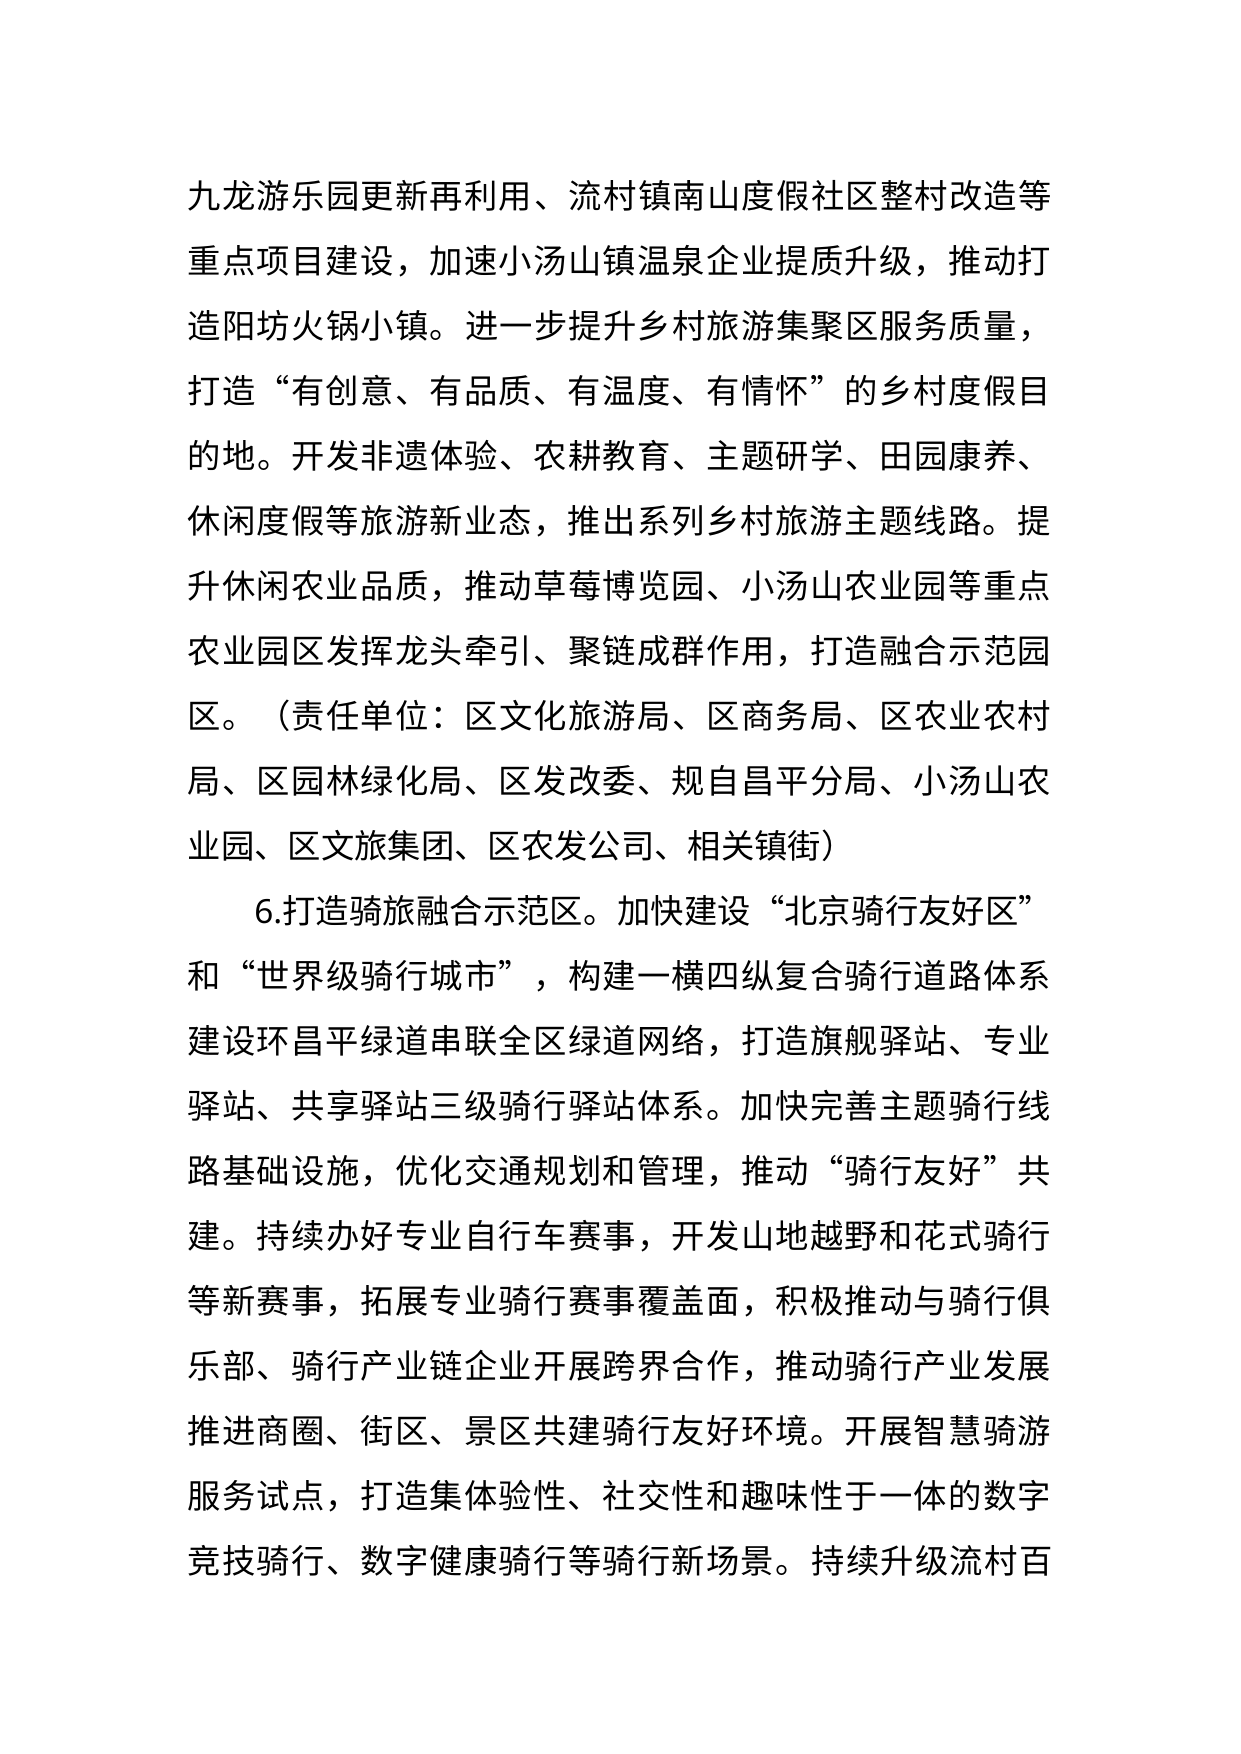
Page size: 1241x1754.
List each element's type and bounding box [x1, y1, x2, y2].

text [187, 877, 1053, 1592]
text [187, 162, 1053, 877]
